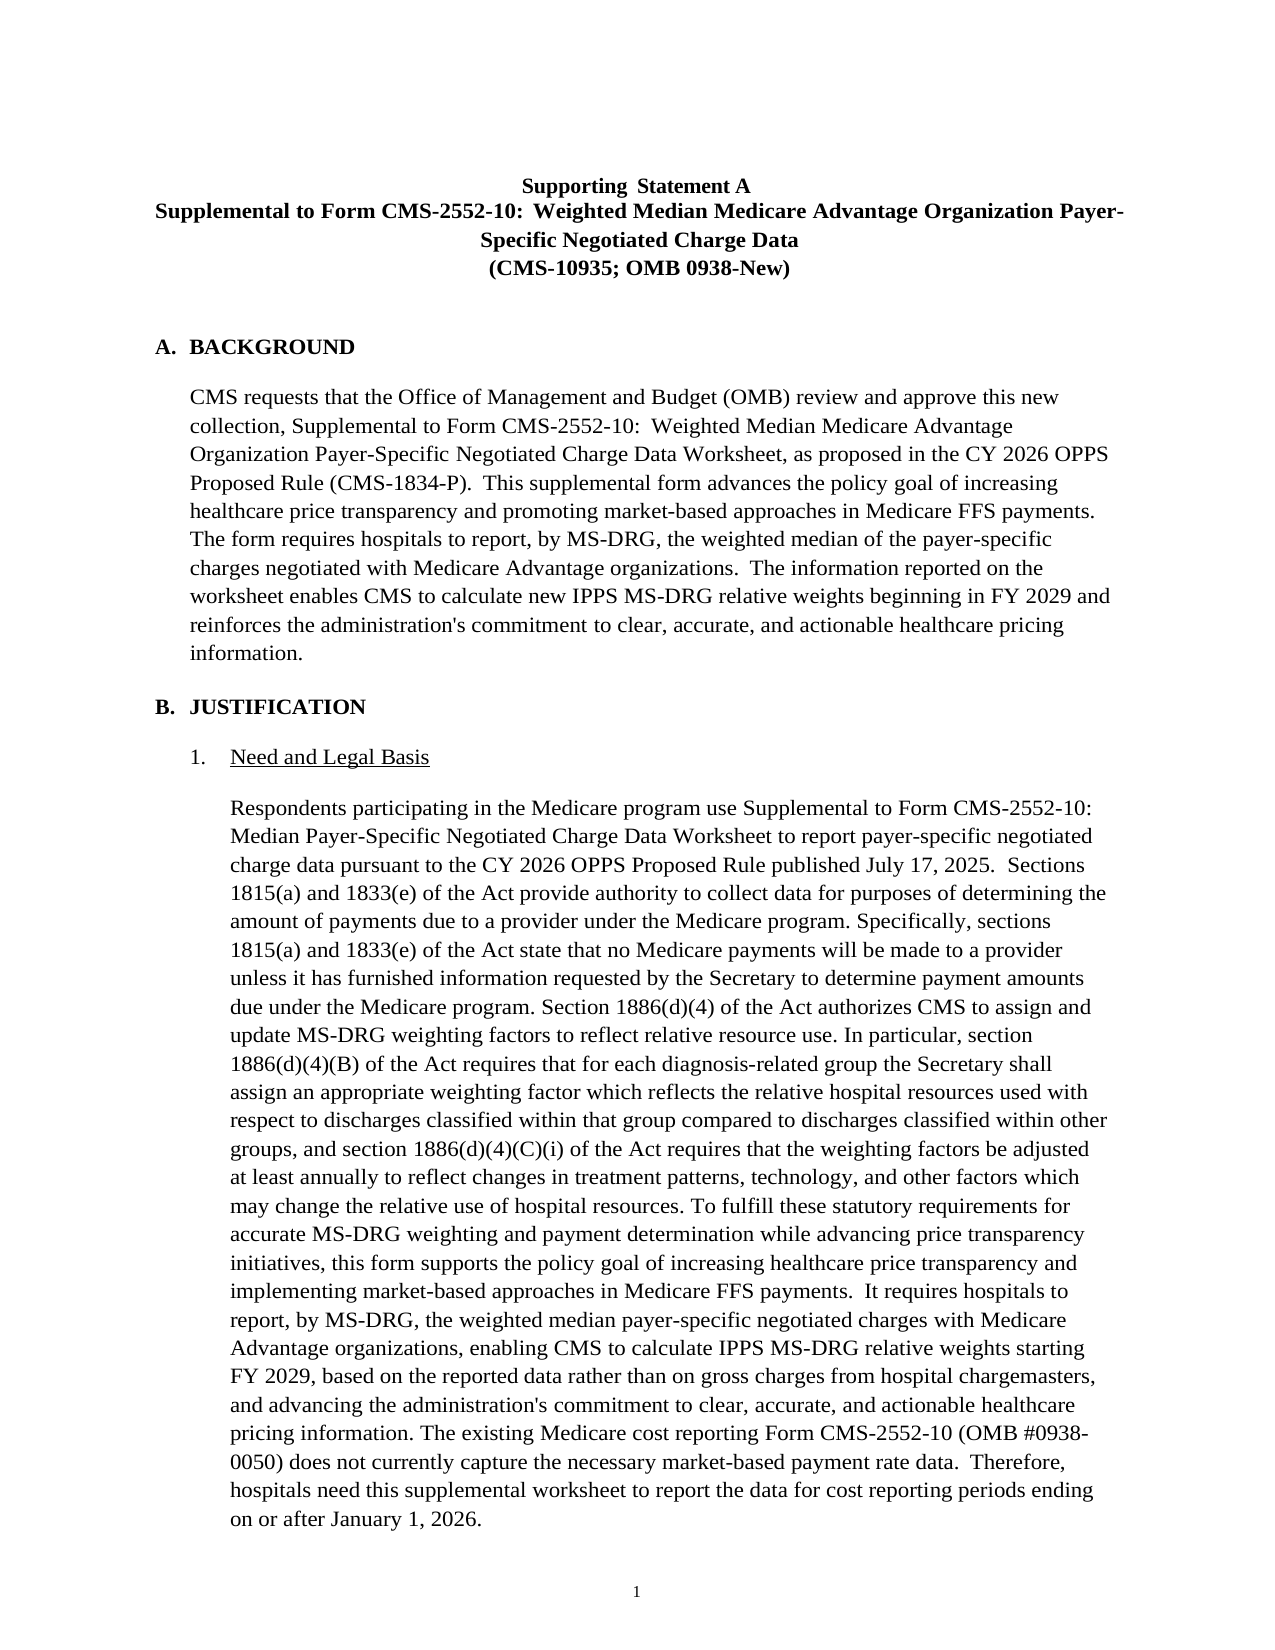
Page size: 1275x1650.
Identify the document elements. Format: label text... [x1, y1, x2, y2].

list BACKGROUND [155, 334, 1125, 359]
text Supplemental to Form CMS-2552-10: Weighted Median Medicare Advantage Organization Payer- Specific Negotiated Charge Data [154, 198, 1125, 252]
list JUSTIFICATION [155, 694, 1125, 719]
text (CMS-10935; OMB 0938-New) [154, 255, 1125, 280]
text Respondents participating in the Medicare program use Supplemental to Form CMS-2552-10: Median Payer-Specific Negotiated Charge Data Worksheet to report payer-specific negotiated charge data pursuant to the CY 2026 OPPS Proposed Rule published July 17, 2025. Sections 1815(a) and 1833(e) of the Act provide authority to collect data for purposes of determining the amount of payments due to a provider under the Medicare program. Specifically, sections 1815(a) and 1833(e) of the Act state that no Medicare payments will be made to a provider unless it has furnished information requested by the Secretary to determine payment amounts due under the Medicare program. Section 1886(d)(4) of the Act authorizes CMS to assign and update MS-DRG weighting factors to reflect relative resource use. In particular, section 1886(d)(4)(B) of the Act requires that for each diagnosis-related group the Secretary shall assign an appropriate weighting factor which reflects the relative hospital resources used with respect to discharges classified within that group compared to discharges classified within other groups, and section 1886(d)(4)(C)(i) of the Act requires that the weighting factors be adjusted at least annually to reflect changes in treatment patterns, technology, and other factors which may change the relative use of hospital resources. To fulfill these statutory requirements for accurate MS-DRG weighting and payment determination while advancing price transparency initiatives, this form supports the policy goal of increasing healthcare price transparency and implementing market-based approaches in Medicare FFS payments. It requires hospitals to report, by MS-DRG, the weighted median payer-specific negotiated charges with Medicare Advantage organizations, enabling CMS to calculate IPPS MS-DRG relative weights starting FY 2029, based on the reported data rather than on gross charges from hospital chargemasters, and advancing the administration's commitment to clear, accurate, and actionable healthcare pricing information. The existing Medicare cost reporting Form CMS-2552-10 (OMB #0938-0050) does not currently capture the necessary market-based payment rate data. Therefore, hospitals need this supplemental worksheet to report the data for cost reporting periods ending on or after January 1, 2026. [230, 795, 1111, 1531]
text Supporting Statement A [150, 173, 1122, 198]
text CMS requests that the Office of Management and Budget (OMB) review and approve this new collection, Supplemental to Form CMS-2552-10: Weighted Median Medicare Advantage Organization Payer-Specific Negotiated Charge Data Worksheet, as proposed in the CY 2026 OPPS Proposed Rule (CMS-1834-P). This supplemental form advances the policy goal of increasing healthcare price transparency and promoting market-based approaches in Medicare FFS payments. The form requires hospitals to report, by MS-DRG, the weighted median of the payer-specific charges negotiated with Medicare Advantage organizations. The information reported on the worksheet enables CMS to calculate new IPPS MS-DRG relative weights beginning in FY 2029 and reinforces the administration's commitment to clear, accurate, and actionable healthcare pricing information. [189, 384, 1111, 665]
list Need and Legal Basis [189, 744, 1125, 769]
